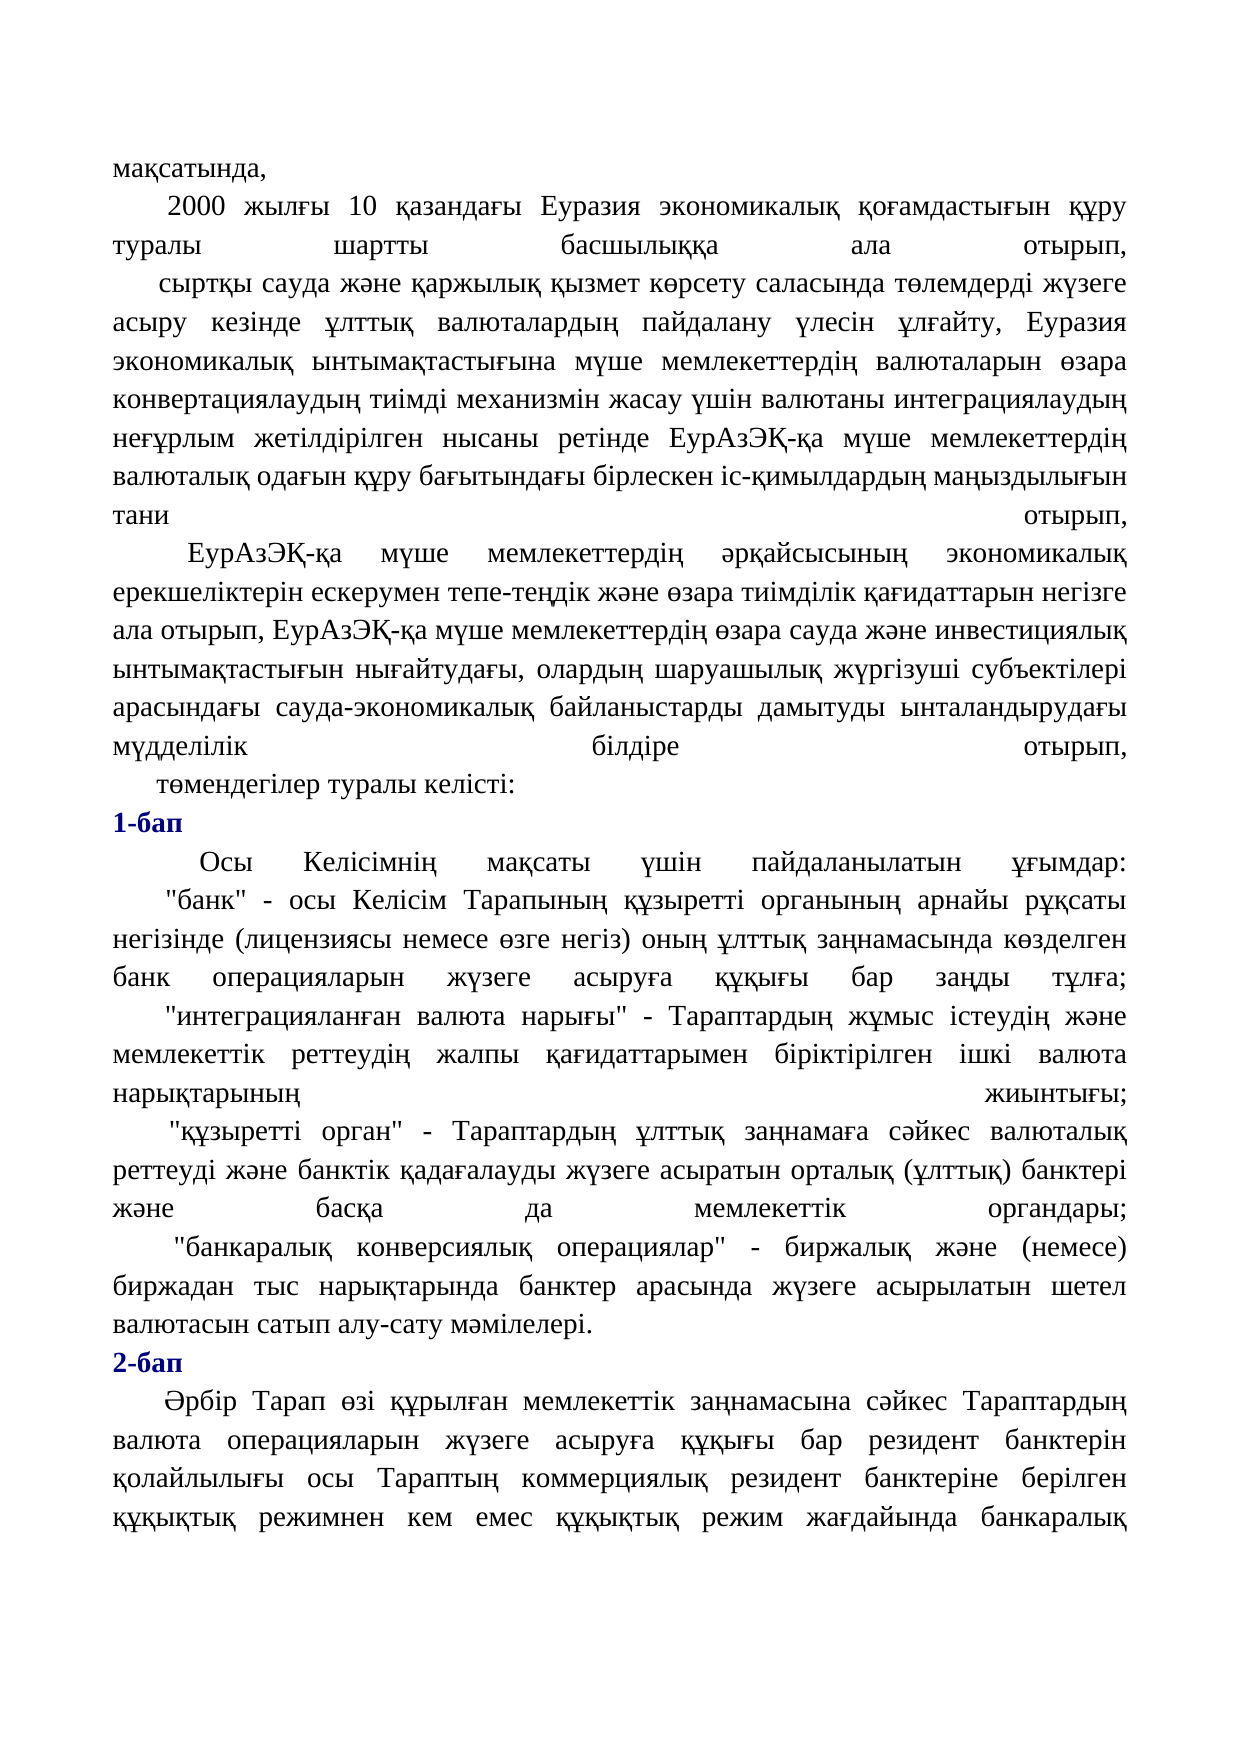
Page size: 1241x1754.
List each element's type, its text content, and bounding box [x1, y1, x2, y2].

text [112, 1383, 1128, 1532]
text 2-бап [112, 1345, 1128, 1378]
text 1-бап [112, 805, 1128, 839]
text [112, 150, 1128, 800]
text Осы Келiсiмнiң мақсаты үшiн пайдаланылатын ұғымдар: "банк" - осы Келiсiм Тарапының құзыреттi органының арнайы рұқсаты негiзiнде (лицензиясы немесе өзге негiз) оның ұлттық заңнамасында көзделген банк операцияларын жүзеге асыруға құқығы бар заңды тұлға; "интеграцияланған валюта нарығы" - Тараптардың жұмыс iстеудiң және мемлекеттiк реттеудiң жалпы қағидаттарымен бiрiктiрiлген iшкi валюта нарықтарының жиынтығы; "құзыреттi орган" - Тараптардың ұлттық заңнамаға сәйкес валюталық реттеудi және банктiк қадағалауды жүзеге асыратын орталық (ұлттық) банктерi және басқа да мемлекеттiк органдары; "банкаралық конверсиялық операциялар" - биржалық және (немесе) биржадан тыс нарықтарында банктер арасында жүзеге асырылатын шетел валютасын сатып алу-сату мәмiлелерi. [112, 844, 1128, 1340]
